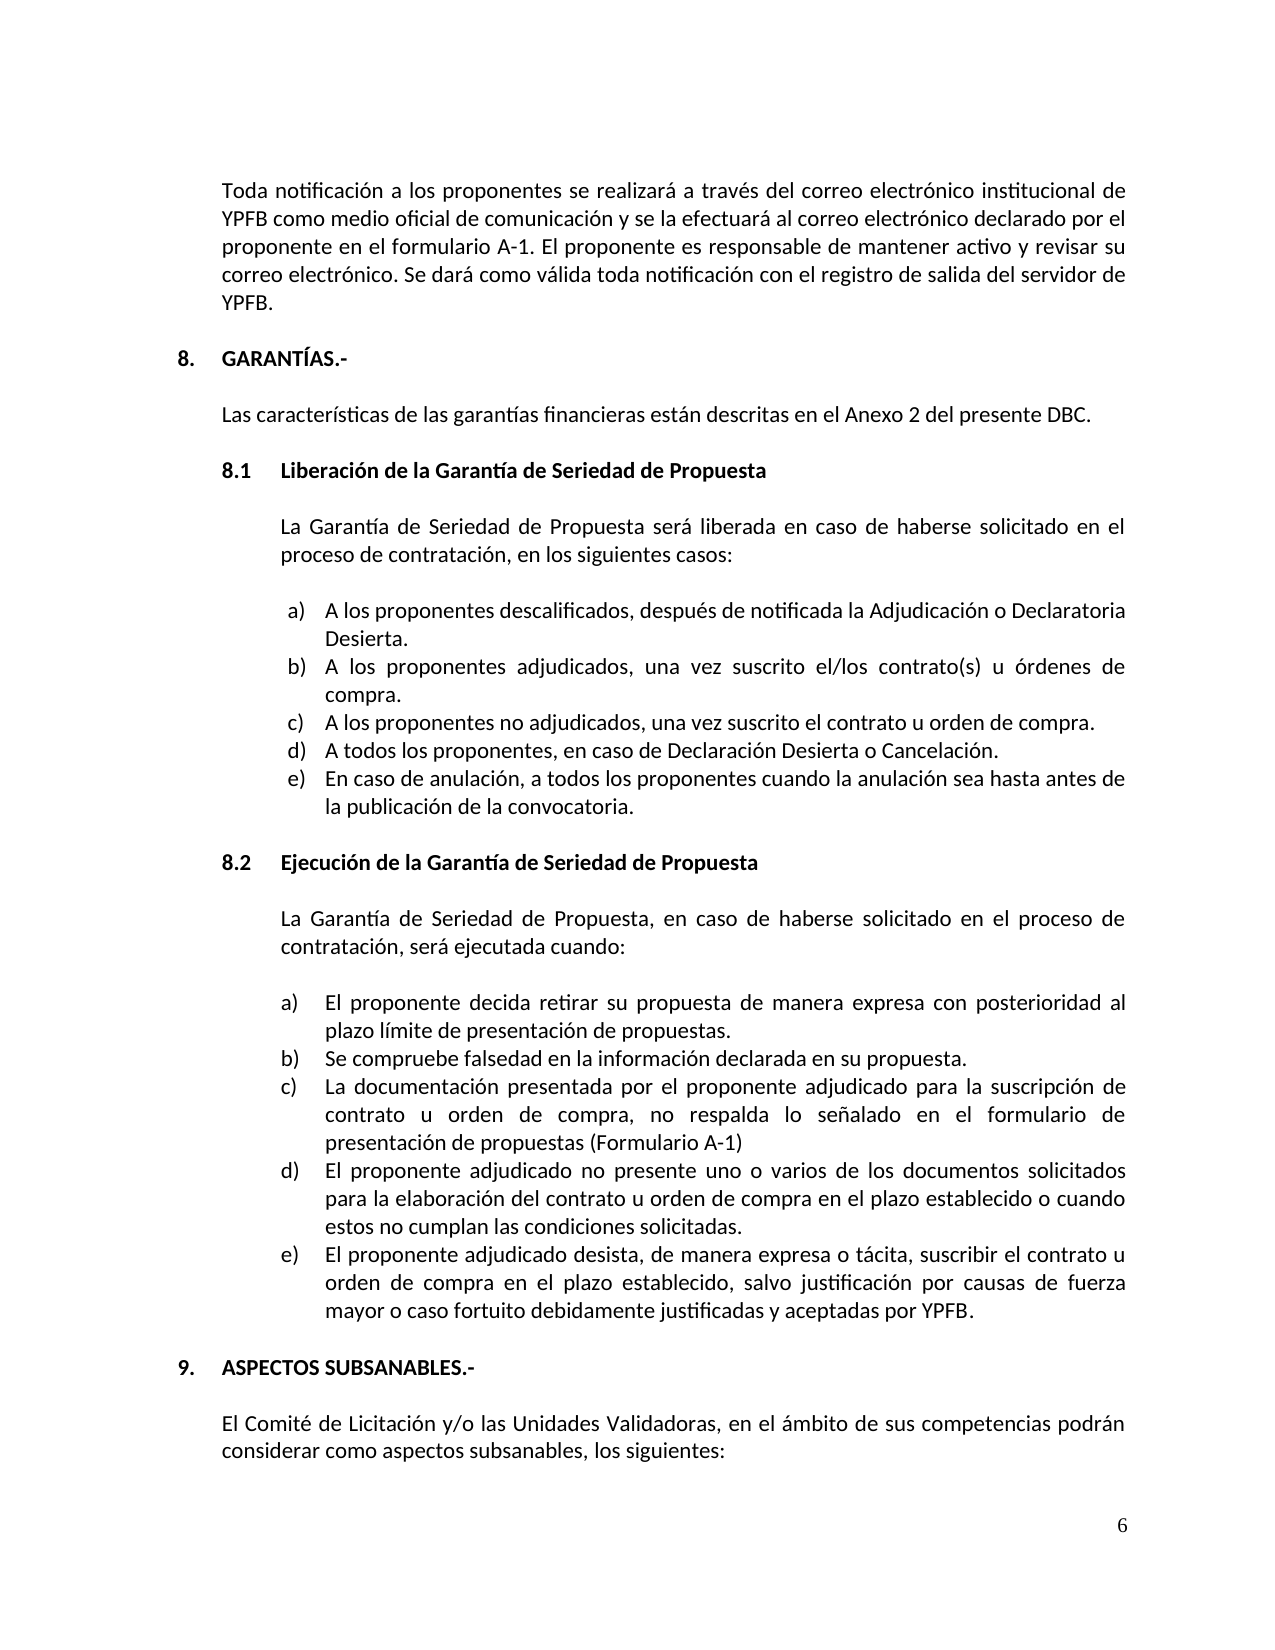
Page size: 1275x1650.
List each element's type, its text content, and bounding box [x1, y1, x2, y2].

list El proponente adjudicado no presente uno o varios de los documentos solicitados para la elaboración del contrato u orden de compra en el plazo establecido o cuando estos no cumplan las condiciones solicitadas. [281, 1156, 1127, 1241]
text La Garantía de Seriedad de Propuesta será liberada en caso de haberse solicitado en el proceso de contratación, en los siguientes casos: [280, 512, 1127, 568]
list En caso de anulación, a todos los proponentes cuando la anulación sea hasta antes de la publicación de la convocatoria. [287, 764, 1127, 820]
text Toda notificación a los proponentes se realizará a través del correo electrónico institucional de YPFB como medio oficial de comunicación y se la efectuará al correo electrónico declarado por el proponente en el formulario A-1. El proponente es responsable de mantener activo y revisar su correo electrónico. Se dará como válida toda notificación con el registro de salida del servidor de YPFB. [222, 176, 1127, 316]
list A todos los proponentes, en caso de Declaración Desierta o Cancelación. [287, 736, 1127, 764]
list ASPECTOS SUBSANABLES.- [177, 1353, 1127, 1381]
text Las características de las garantías financieras están descritas en el Anexo 2 del presente DBC. [222, 400, 1127, 428]
list El proponente decida retirar su propuesta de manera expresa con posterioridad al plazo límite de presentación de propuestas. [281, 988, 1127, 1044]
text El Comité de Licitación y/o las Unidades Validadoras, en el ámbito de sus competencias podrán considerar como aspectos subsanables, los siguientes: [222, 1409, 1127, 1465]
list La Garantía de Seriedad de Propuesta, en caso de haberse solicitado en el proceso de contratación, será ejecutada cuando: [281, 904, 1127, 960]
list GARANTÍAS.- [177, 344, 1127, 372]
list Liberación de la Garantía de Seriedad de Propuesta [222, 456, 1127, 484]
list Ejecución de la Garantía de Seriedad de Propuesta [222, 848, 1127, 876]
list Se compruebe falsedad en la información declarada en su propuesta. [281, 1044, 1127, 1072]
list A los proponentes no adjudicados, una vez suscrito el contrato u orden de compra. [287, 708, 1127, 736]
list La documentación presentada por el proponente adjudicado para la suscripción de contrato u orden de compra, no respalda lo señalado en el formulario de presentación de propuestas (Formulario A-1) [281, 1072, 1127, 1156]
list A los proponentes adjudicados, una vez suscrito el/los contrato(s) u órdenes de compra. [287, 652, 1127, 708]
list A los proponentes descalificados, después de notificada la Adjudicación o Declaratoria Desierta. [287, 596, 1127, 652]
list El proponente adjudicado desista, de manera expresa o tácita, suscribir el contrato u orden de compra en el plazo establecido, salvo justificación por causas de fuerza mayor o caso fortuito debidamente justificadas y aceptadas por YPFB. [281, 1241, 1127, 1324]
